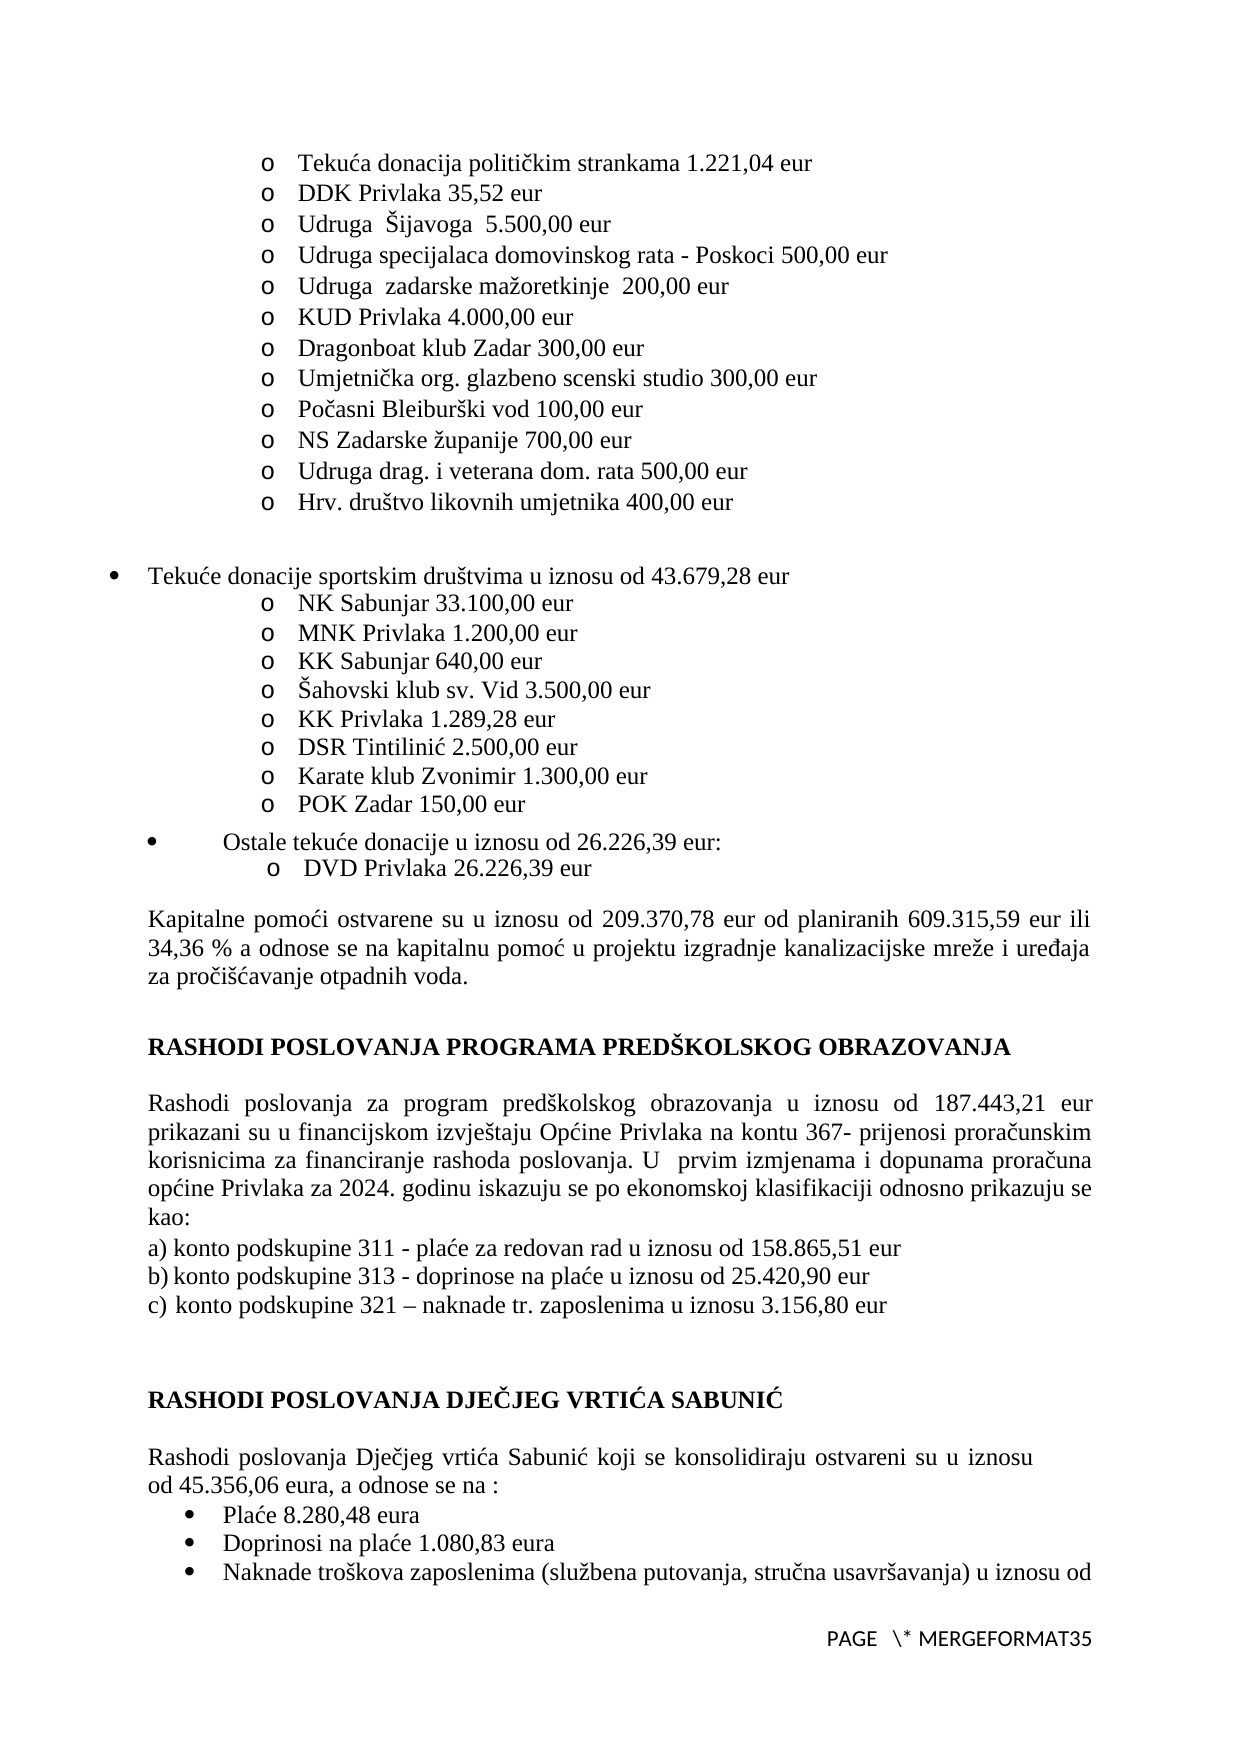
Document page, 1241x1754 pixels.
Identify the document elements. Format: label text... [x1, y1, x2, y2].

list Počasni Bleiburški vod 100,00 eur [260, 394, 1093, 425]
text o MNK Privlaka 1.200,00 eur [260, 619, 653, 647]
list Umjetnička org. glazbeno scenski studio 300,00 eur [260, 363, 1093, 394]
list DSR Tintilinić 2.500,00 eur [260, 733, 1093, 761]
list POK Zadar 150,00 eur [260, 790, 1093, 819]
list Udruga drag. i veterana dom. rata 500,00 eur [260, 456, 1093, 487]
text Kapitalne pomoći ostvarene su u iznosu od 209.370,78 eur od planiranih 609.315,59 eur ili 34,36 % a odnose se na kapitalnu pomoć u projektu izgradnje kanalizacijske mreže i uređaja za pročišćavanje otpadnih voda. [148, 905, 1091, 990]
list Udruga Šijavoga 5.500,00 eur [260, 209, 1093, 240]
list Udruga specijalaca domovinskog rata - Poskoci 500,00 eur [260, 240, 1093, 271]
list KK Sabunjar 640,00 eur [260, 647, 1093, 675]
text Rashodi poslovanja Dječjeg vrtića Sabunić koji se konsolidiraju ostvareni su u iznosu od 45.356,06 eura, a odnose se na : [148, 1443, 1034, 1499]
text RASHODI POSLOVANJA DJEČJEG VRTIĆA SABUNIĆ [148, 1385, 1093, 1414]
list Ostale tekuće donacije u iznosu od 26.226,39 eur: [148, 831, 1093, 855]
list konto podskupine 313 - doprinose na plaće u iznosu od 25.420,90 eur [148, 1261, 1093, 1290]
text RASHODI POSLOVANJA PROGRAMA PREDŠKOLSKOG OBRAZOVANJA [148, 1032, 1093, 1060]
list DVD Privlaka 26.226,39 eur [266, 855, 1093, 882]
list DDK Privlaka 35,52 eur [260, 178, 1093, 209]
text Rashodi poslovanja za program predškolskog obrazovanja u iznosu od 187.443,21 eur prikazani su u financijskom izvještaju Općine Privlaka na kontu 367- prijenosi proračunskim korisnicima za financiranje rashoda poslovanja. U prvim izmjenama i dopunama proračuna općine Privlaka za 2024. godinu iskazuju se po ekonomskoj klasifikaciji odnosno prikazuju se kao: [148, 1089, 1093, 1230]
list Udruga zadarske mažoretkinje 200,00 eur [260, 271, 1093, 302]
list NS Zadarske županije 700,00 eur [260, 425, 1093, 456]
list Naknade troškova zaposlenima (službena putovanja, stručna usavršavanja) u iznosu od [185, 1557, 1093, 1586]
list Dragonboat klub Zadar 300,00 eur [260, 333, 1093, 363]
list Šahovski klub sv. Vid 3.500,00 eur [260, 675, 1093, 704]
list Hrv. društvo likovnih umjetnika 400,00 eur [260, 487, 1093, 518]
list Tekuća donacija političkim strankama 1.221,04 eur [260, 148, 1093, 178]
list Plaće 8.280,48 eura [185, 1501, 1093, 1529]
list NK Sabunjar 33.100,00 eur [260, 589, 1093, 617]
list Doprinosi na plaće 1.080,83 eura [185, 1529, 1093, 1557]
list konto podskupine 321 – naknade tr. zaposlenima u iznosu 3.156,80 eur [148, 1290, 1093, 1319]
list KK Privlaka 1.289,28 eur [260, 704, 1093, 733]
list Karate klub Zvonimir 1.300,00 eur [260, 761, 1093, 790]
list konto podskupine 311 - plaće za redovan rad u iznosu od 158.865,51 eur [148, 1233, 1093, 1261]
list KUD Privlaka 4.000,00 eur [260, 302, 1093, 333]
list Tekuće donacije sportskim društvima u iznosu od 43.679,28 eur [110, 564, 1093, 589]
